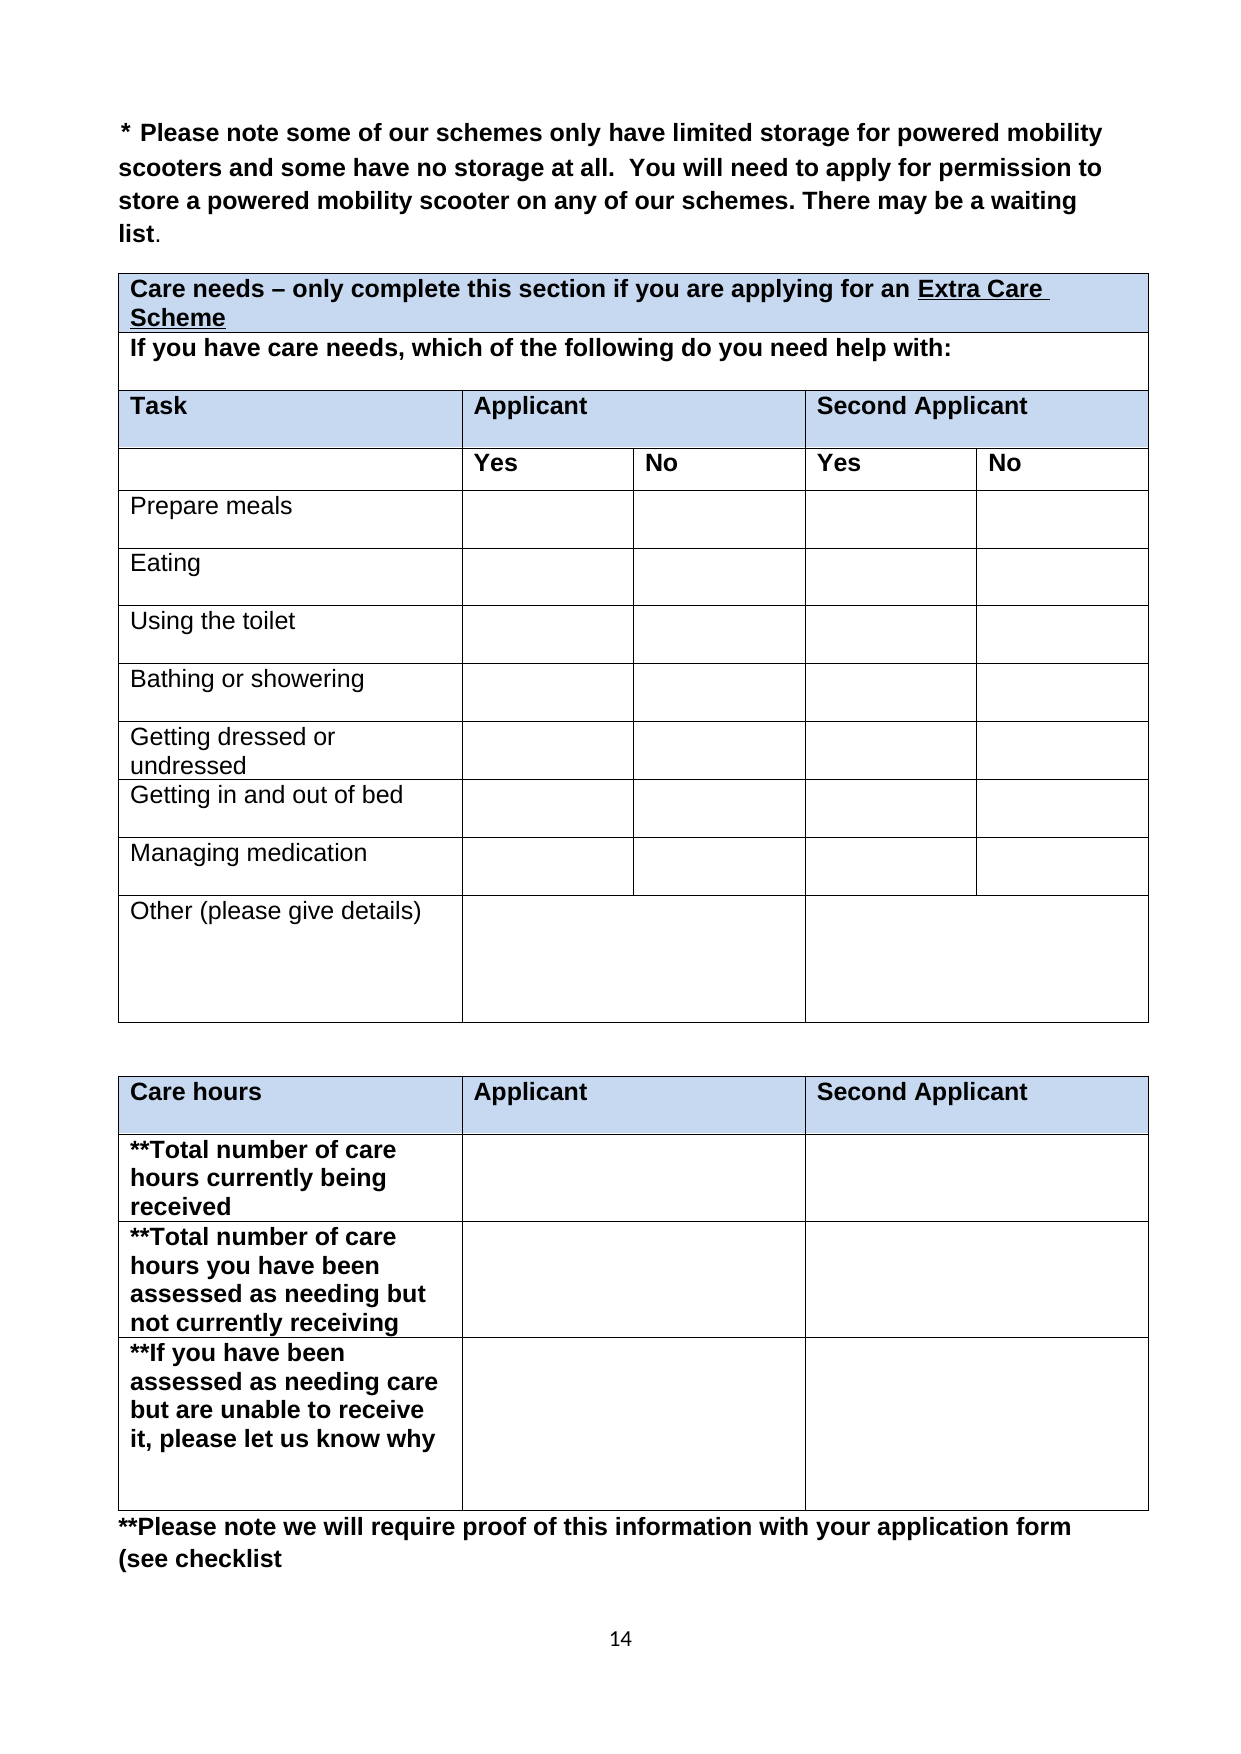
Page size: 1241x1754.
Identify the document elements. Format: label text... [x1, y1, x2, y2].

table_cell [977, 606, 1148, 663]
table_cell Task [119, 391, 462, 447]
table_cell [634, 722, 805, 779]
table_cell [463, 606, 633, 663]
table_cell [806, 549, 976, 605]
table_cell **If you have been assessed as needing care but are unable to receive it, please let us know why [119, 1338, 462, 1510]
table_cell Getting dressed or undressed [119, 722, 462, 779]
table_header Applicant [463, 1077, 805, 1133]
table_cell [463, 549, 633, 605]
table_cell Applicant [463, 391, 805, 447]
table_cell [806, 1135, 1148, 1221]
table_cell [463, 896, 805, 1022]
table_cell [977, 838, 1148, 895]
table_cell Second Applicant [806, 391, 1148, 447]
table_cell [806, 722, 976, 779]
table_cell [806, 491, 976, 547]
table_cell [806, 1338, 1148, 1510]
table_cell [634, 606, 805, 663]
table_cell [634, 549, 805, 605]
table_cell No [977, 449, 1148, 489]
table_cell [806, 664, 976, 721]
table_cell [634, 780, 805, 837]
table_cell [806, 896, 1148, 1022]
table_cell **Total number of care hours you have been assessed as needing but not currently receiving [119, 1222, 462, 1337]
table_cell [463, 491, 633, 547]
table_cell [463, 664, 633, 721]
table_cell [463, 838, 633, 895]
table_cell [463, 1222, 805, 1337]
table_cell If you have care needs, which of the following do you need help with: [119, 333, 1148, 389]
table_cell No [634, 449, 805, 489]
table_cell Prepare meals [119, 491, 462, 547]
table_cell Bathing or showering [119, 664, 462, 721]
text * Please note some of our schemes only have limited storage for powered mobility scooters and some have no storage at all. You will need to apply for permission to store a powered mobility scooter on any of our schemes. There may be a waiting list. [118, 118, 1122, 248]
table_cell [463, 780, 633, 837]
table_cell Yes [463, 449, 633, 489]
table_cell Yes [806, 449, 976, 489]
table_cell [806, 838, 976, 895]
table_cell [977, 780, 1148, 837]
table_cell Getting in and out of bed [119, 780, 462, 837]
table_cell [634, 491, 805, 547]
table_header Second Applicant [806, 1077, 1148, 1133]
table_cell Eating [119, 549, 462, 605]
table_cell [634, 664, 805, 721]
table_cell [119, 449, 462, 489]
table_cell [806, 606, 976, 663]
table_cell [463, 1135, 805, 1221]
table_cell [463, 1338, 805, 1510]
table_cell [634, 838, 805, 895]
table_cell [806, 780, 976, 837]
table_cell [977, 722, 1148, 779]
table_cell Using the toilet [119, 606, 462, 663]
table_cell [977, 491, 1148, 547]
table_cell [463, 722, 633, 779]
table_header Care hours [119, 1077, 462, 1133]
table_cell [977, 664, 1148, 721]
table_cell [977, 549, 1148, 605]
table_cell Other (please give details) [119, 896, 462, 1022]
table_cell Managing medication [119, 838, 462, 895]
table_header Care needs – only complete this section if you are applying for an Extra Care Scheme [119, 274, 1148, 332]
table_cell [806, 1222, 1148, 1337]
text **Please note we will require proof of this information with your application form (see checklist [118, 1511, 1122, 1573]
table_cell **Total number of care hours currently being received [119, 1135, 462, 1221]
